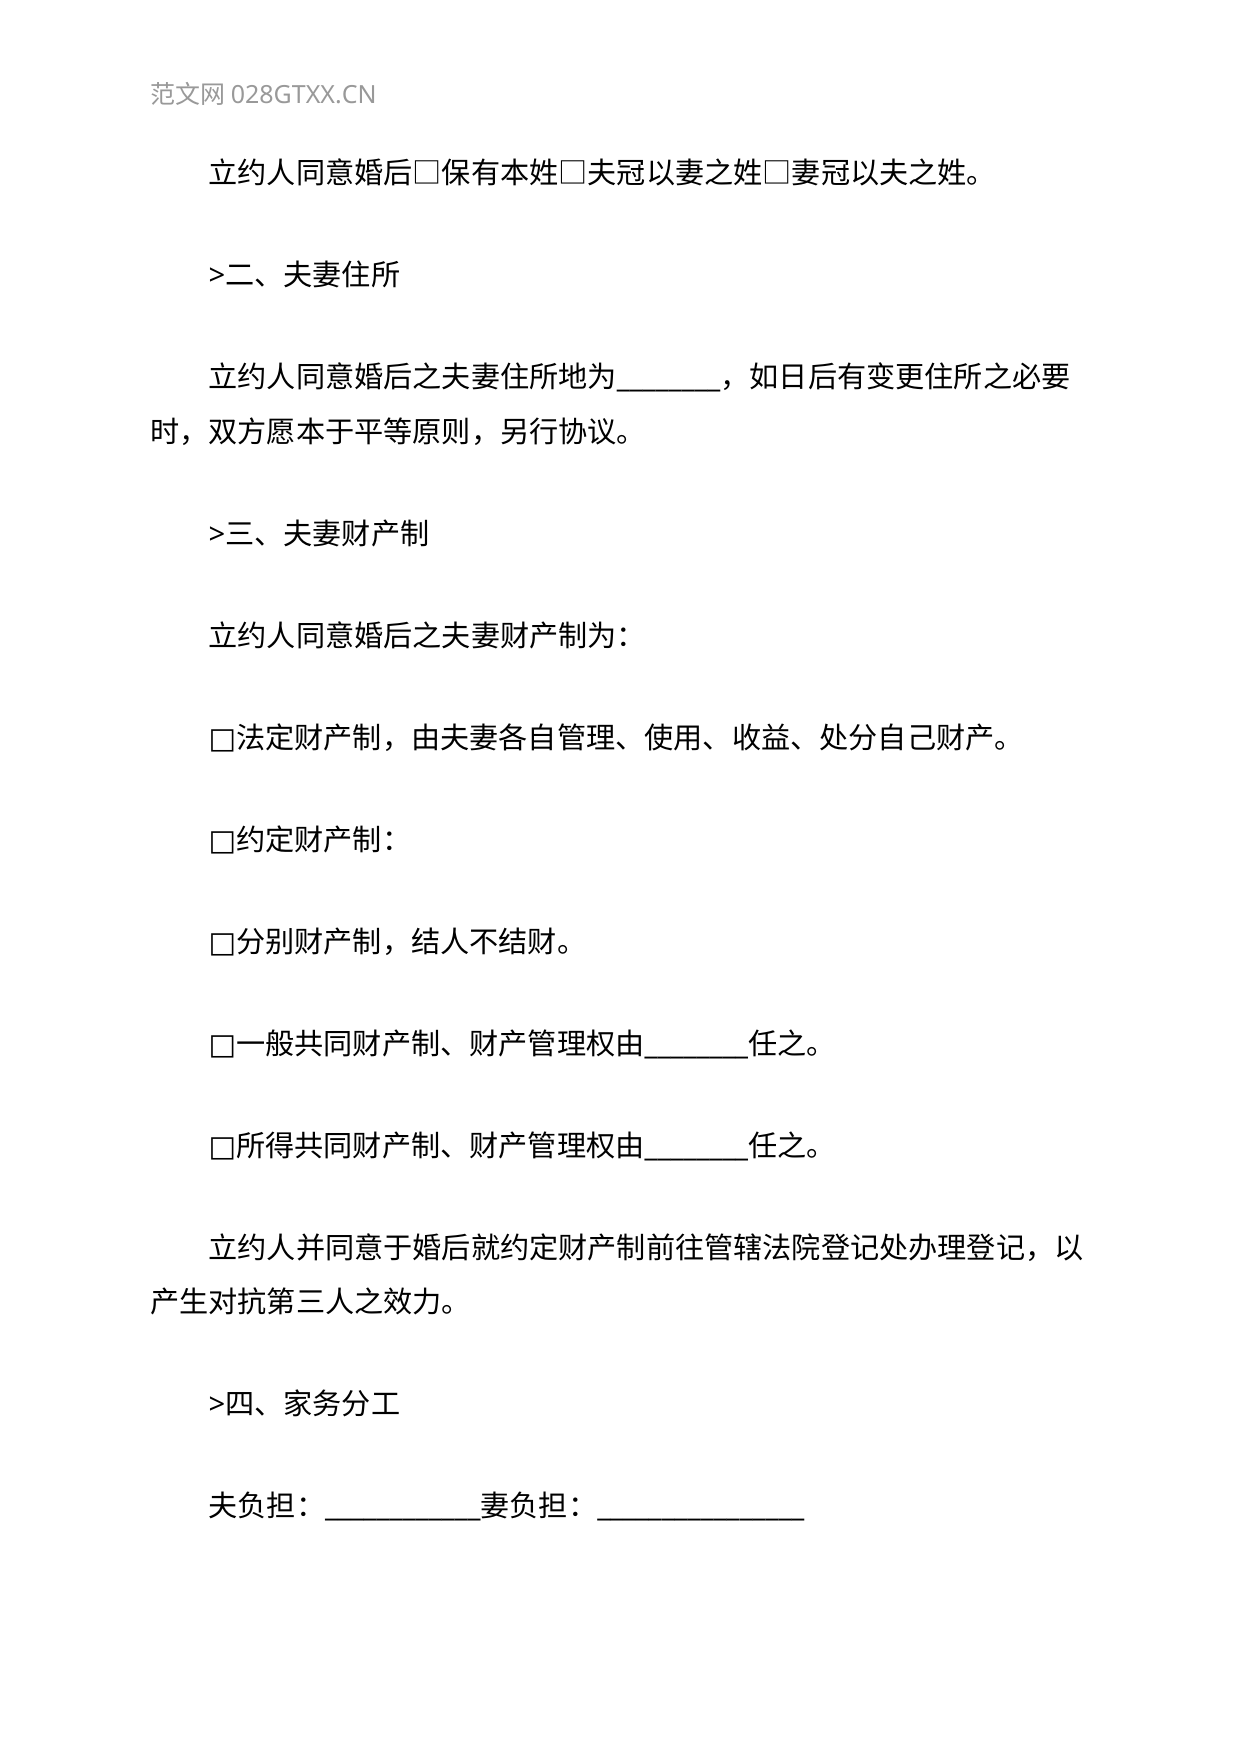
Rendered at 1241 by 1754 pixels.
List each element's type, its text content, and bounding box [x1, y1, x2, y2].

text □法定财产制，由夫妻各自管理、使用、收益、处分自己财产。 [150, 714, 1090, 757]
text 夫负担：____________妻负担：________________ [150, 1483, 1090, 1525]
text □约定财产制： [150, 816, 1090, 859]
text □所得共同财产制、财产管理权由________任之。 [150, 1122, 1090, 1164]
text □一般共同财产制、财产管理权由________任之。 [150, 1020, 1090, 1063]
text 立约人同意婚后之夫妻住所地为________，如日后有变更住所之必要时，双方愿本于平等原则，另行协议。 [150, 354, 1090, 451]
text □分别财产制，结人不结财。 [150, 918, 1090, 961]
text 立约人并同意于婚后就约定财产制前往管辖法院登记处办理登记，以产生对抗第三人之效力。 [150, 1224, 1090, 1321]
text 立约人同意婚后□保有本姓□夫冠以妻之姓□妻冠以夫之姓。 [150, 150, 1090, 192]
text >四、家务分工 [150, 1381, 1090, 1423]
text >三、夫妻财产制 [150, 511, 1090, 553]
text >二、夫妻住所 [150, 252, 1090, 294]
text 立约人同意婚后之夫妻财产制为： [150, 612, 1090, 655]
